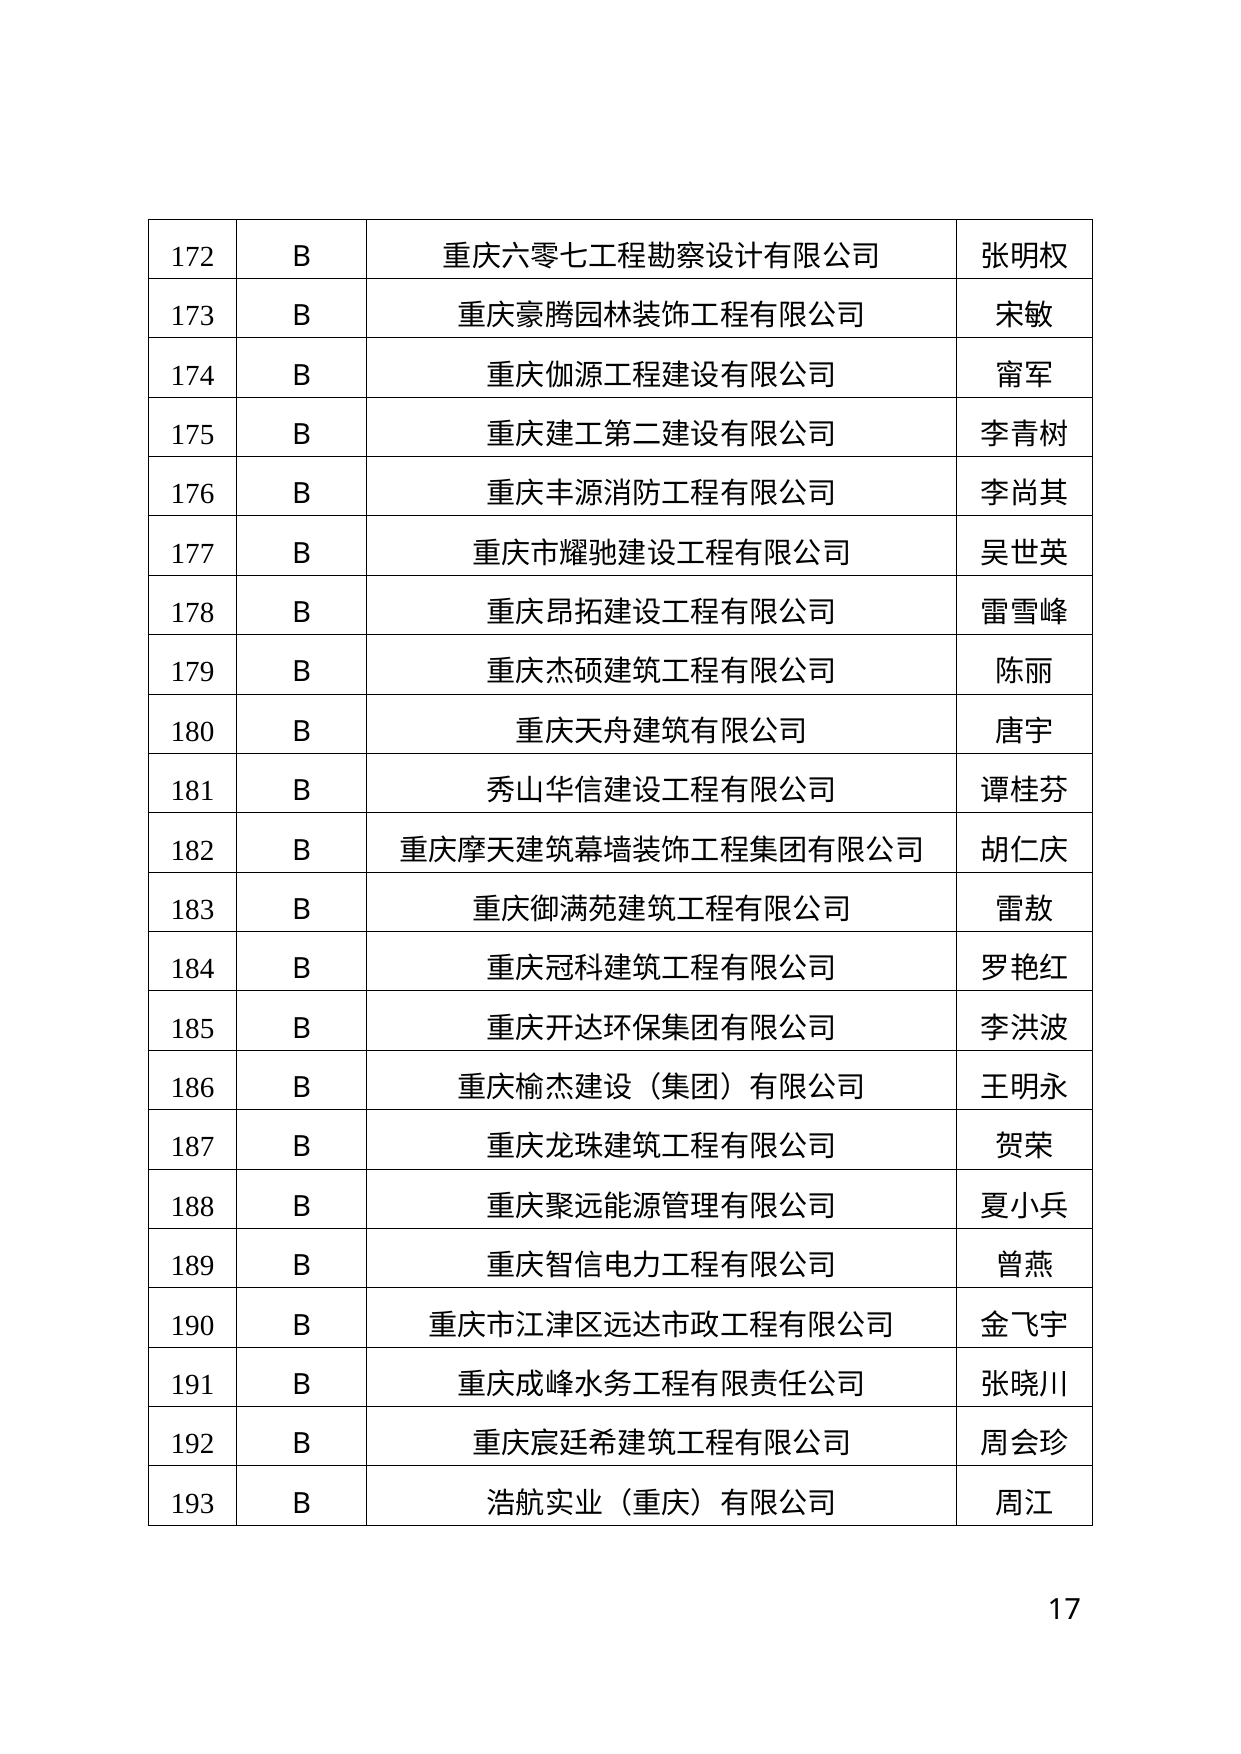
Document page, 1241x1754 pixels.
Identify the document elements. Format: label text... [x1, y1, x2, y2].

table_cell 重庆丰源消防工程有限公司 [367, 457, 956, 515]
table_cell 179 [149, 635, 236, 693]
table_cell 重庆榆杰建设（集团）有限公司 [367, 1051, 956, 1109]
table_cell 张明权 [957, 220, 1092, 278]
table_cell 李青树 [957, 398, 1092, 456]
table_cell B [237, 695, 366, 753]
table_cell 吴世英 [957, 516, 1092, 575]
table_cell 浩航实业（重庆）有限公司 [367, 1466, 956, 1525]
table_cell B [237, 1288, 366, 1347]
table_cell 178 [149, 576, 236, 634]
table_cell 重庆市江津区远达市政工程有限公司 [367, 1288, 956, 1347]
table_cell B [237, 220, 366, 278]
table_cell 李洪波 [957, 991, 1092, 1050]
table_cell 182 [149, 813, 236, 872]
table_cell 186 [149, 1051, 236, 1109]
table_cell 重庆聚远能源管理有限公司 [367, 1170, 956, 1228]
table_cell 陈丽 [957, 635, 1092, 693]
table_cell 190 [149, 1288, 236, 1347]
table_cell 188 [149, 1170, 236, 1228]
table_cell 雷敖 [957, 873, 1092, 931]
table_cell 重庆六零七工程勘察设计有限公司 [367, 220, 956, 278]
table_cell 重庆冠科建筑工程有限公司 [367, 932, 956, 990]
table_cell 重庆摩天建筑幕墙装饰工程集团有限公司 [367, 813, 956, 872]
table_cell 金飞宇 [957, 1288, 1092, 1347]
table_cell 173 [149, 279, 236, 337]
table_cell 185 [149, 991, 236, 1050]
table_cell 重庆御满苑建筑工程有限公司 [367, 873, 956, 931]
table_cell B [237, 991, 366, 1050]
table_cell 张晓川 [957, 1348, 1092, 1406]
table_cell 唐宇 [957, 695, 1092, 753]
table_cell B [237, 754, 366, 812]
table_cell B [237, 635, 366, 693]
table_cell 李尚其 [957, 457, 1092, 515]
table_cell 雷雪峰 [957, 576, 1092, 634]
table_cell 180 [149, 695, 236, 753]
table_cell 宋敏 [957, 279, 1092, 337]
table_cell B [237, 1407, 366, 1465]
table_cell B [237, 338, 366, 397]
table_cell 重庆市耀驰建设工程有限公司 [367, 516, 956, 575]
table_cell 秀山华信建设工程有限公司 [367, 754, 956, 812]
table_cell B [237, 1466, 366, 1525]
table_cell 重庆龙珠建筑工程有限公司 [367, 1110, 956, 1168]
table_cell 重庆豪腾园林装饰工程有限公司 [367, 279, 956, 337]
table_cell 周江 [957, 1466, 1092, 1525]
table_cell 周会珍 [957, 1407, 1092, 1465]
table_cell 罗艳红 [957, 932, 1092, 990]
table_cell 191 [149, 1348, 236, 1406]
table_cell B [237, 1229, 366, 1287]
table_cell 谭桂芬 [957, 754, 1092, 812]
table_cell 177 [149, 516, 236, 575]
table_cell B [237, 932, 366, 990]
table_cell 贺荣 [957, 1110, 1092, 1168]
table_cell B [237, 873, 366, 931]
table_cell B [237, 457, 366, 515]
table_cell 172 [149, 220, 236, 278]
table_cell 重庆建工第二建设有限公司 [367, 398, 956, 456]
table_cell B [237, 398, 366, 456]
table_cell B [237, 576, 366, 634]
table_cell B [237, 516, 366, 575]
table_cell 175 [149, 398, 236, 456]
table_cell 重庆智信电力工程有限公司 [367, 1229, 956, 1287]
table_cell 甯军 [957, 338, 1092, 397]
table_cell 189 [149, 1229, 236, 1287]
table_cell 重庆昂拓建设工程有限公司 [367, 576, 956, 634]
table_cell 重庆杰硕建筑工程有限公司 [367, 635, 956, 693]
table_cell 重庆成峰水务工程有限责任公司 [367, 1348, 956, 1406]
table_cell 193 [149, 1466, 236, 1525]
table_cell 重庆天舟建筑有限公司 [367, 695, 956, 753]
table_cell B [237, 1110, 366, 1168]
table_cell 183 [149, 873, 236, 931]
table_cell 187 [149, 1110, 236, 1168]
table_cell 192 [149, 1407, 236, 1465]
table_cell 重庆宸廷希建筑工程有限公司 [367, 1407, 956, 1465]
table_cell B [237, 279, 366, 337]
table_cell B [237, 813, 366, 872]
table_cell B [237, 1051, 366, 1109]
table_cell 重庆伽源工程建设有限公司 [367, 338, 956, 397]
table_cell 176 [149, 457, 236, 515]
table_cell 胡仁庆 [957, 813, 1092, 872]
table_cell 曾燕 [957, 1229, 1092, 1287]
table_cell 184 [149, 932, 236, 990]
table_cell 174 [149, 338, 236, 397]
table_cell 重庆开达环保集团有限公司 [367, 991, 956, 1050]
table_cell B [237, 1170, 366, 1228]
table_cell 王明永 [957, 1051, 1092, 1109]
table_cell B [237, 1348, 366, 1406]
table_cell 181 [149, 754, 236, 812]
table_cell 夏小兵 [957, 1170, 1092, 1228]
